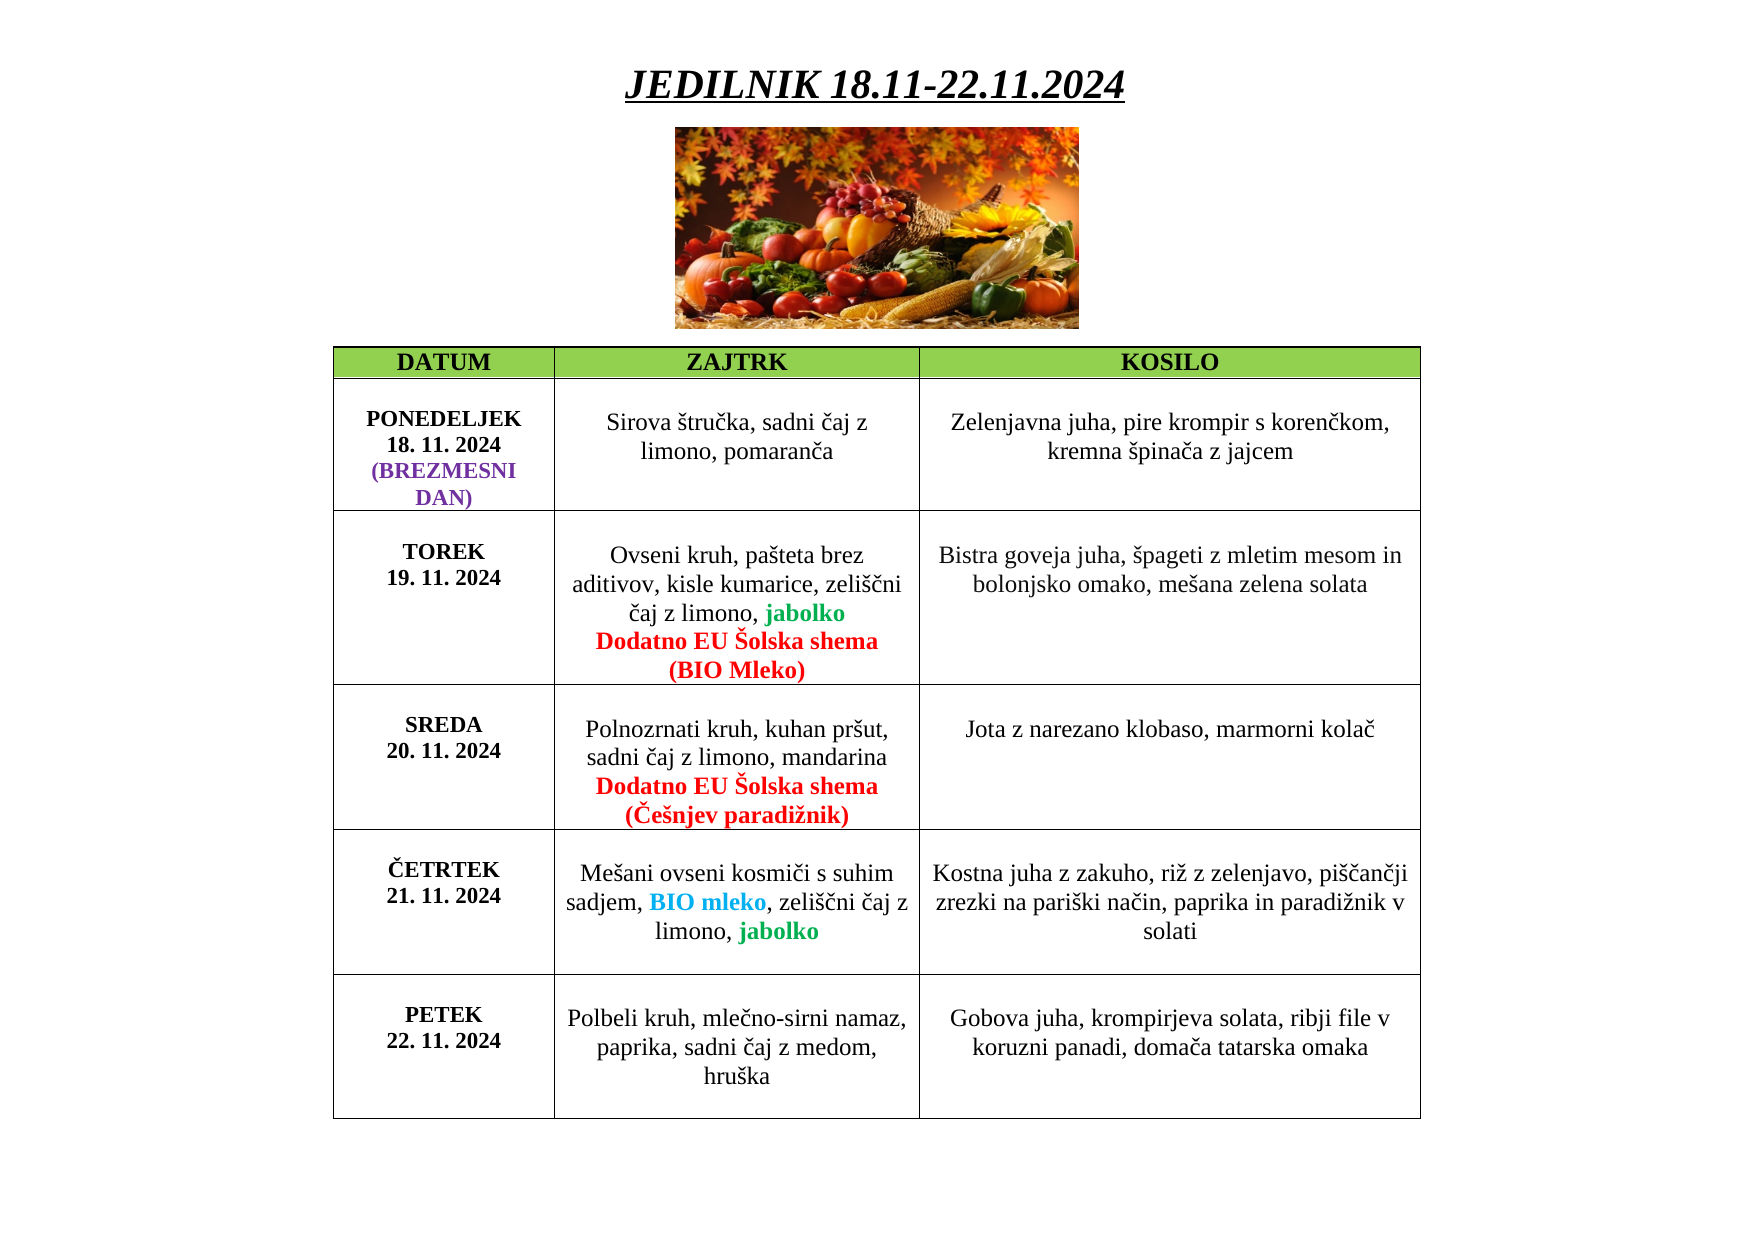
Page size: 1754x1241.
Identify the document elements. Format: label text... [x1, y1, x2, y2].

table_cell Kostna juha z zakuho, riž z zelenjavo, piščančji zrezki na pariški način, paprika in paradižnik v solati [920, 830, 1420, 973]
table_cell Gobova juha, krompirjeva solata, ribji file v koruzni panadi, domača tatarska omaka [920, 975, 1420, 1118]
table_cell Ovseni kruh, pašteta brez aditivov, kisle kumarice, zeliščni čaj z limono, jabolko Dodatno EU Šolska shema (BIO Mleko) [555, 511, 919, 684]
table_cell PONEDELJEK 18. 11. 2024 (BREZMESNI DAN) [334, 379, 554, 510]
table_cell Sirova štručka, sadni čaj z limono, pomaranča [555, 379, 919, 510]
table_cell ČETRTEK 21. 11. 2024 [334, 830, 554, 973]
table_header KOSILO [920, 348, 1420, 377]
table_header DATUM [334, 348, 554, 377]
table_cell Mešani ovseni kosmiči s suhim sadjem, BIO mleko, zeliščni čaj z limono, jabolko [555, 830, 919, 973]
table_cell Polnozrnati kruh, kuhan pršut, sadni čaj z limono, mandarina Dodatno EU Šolska shema (Češnjev paradižnik) [555, 685, 919, 829]
table_cell Zelenjavna juha, pire krompir s korenčkom, kremna špinača z jajcem [920, 379, 1420, 510]
table_cell Jota z narezano klobaso, marmorni kolač [920, 685, 1420, 829]
table_cell PETEK 22. 11. 2024 [334, 975, 554, 1118]
picture [675, 127, 1079, 329]
table_cell SREDA 20. 11. 2024 [334, 685, 554, 829]
table_cell TOREK 19. 11. 2024 [334, 511, 554, 684]
table_cell Polbeli kruh, mlečno-sirni namaz, paprika, sadni čaj z medom, hruška [555, 975, 919, 1118]
table_header ZAJTRK [555, 348, 919, 377]
text JEDILNIK 18.11-22.11.2024 [148, 59, 1606, 107]
table_cell Bistra goveja juha, špageti z mletim mesom in bolonjsko omako, mešana zelena solata [920, 511, 1420, 684]
